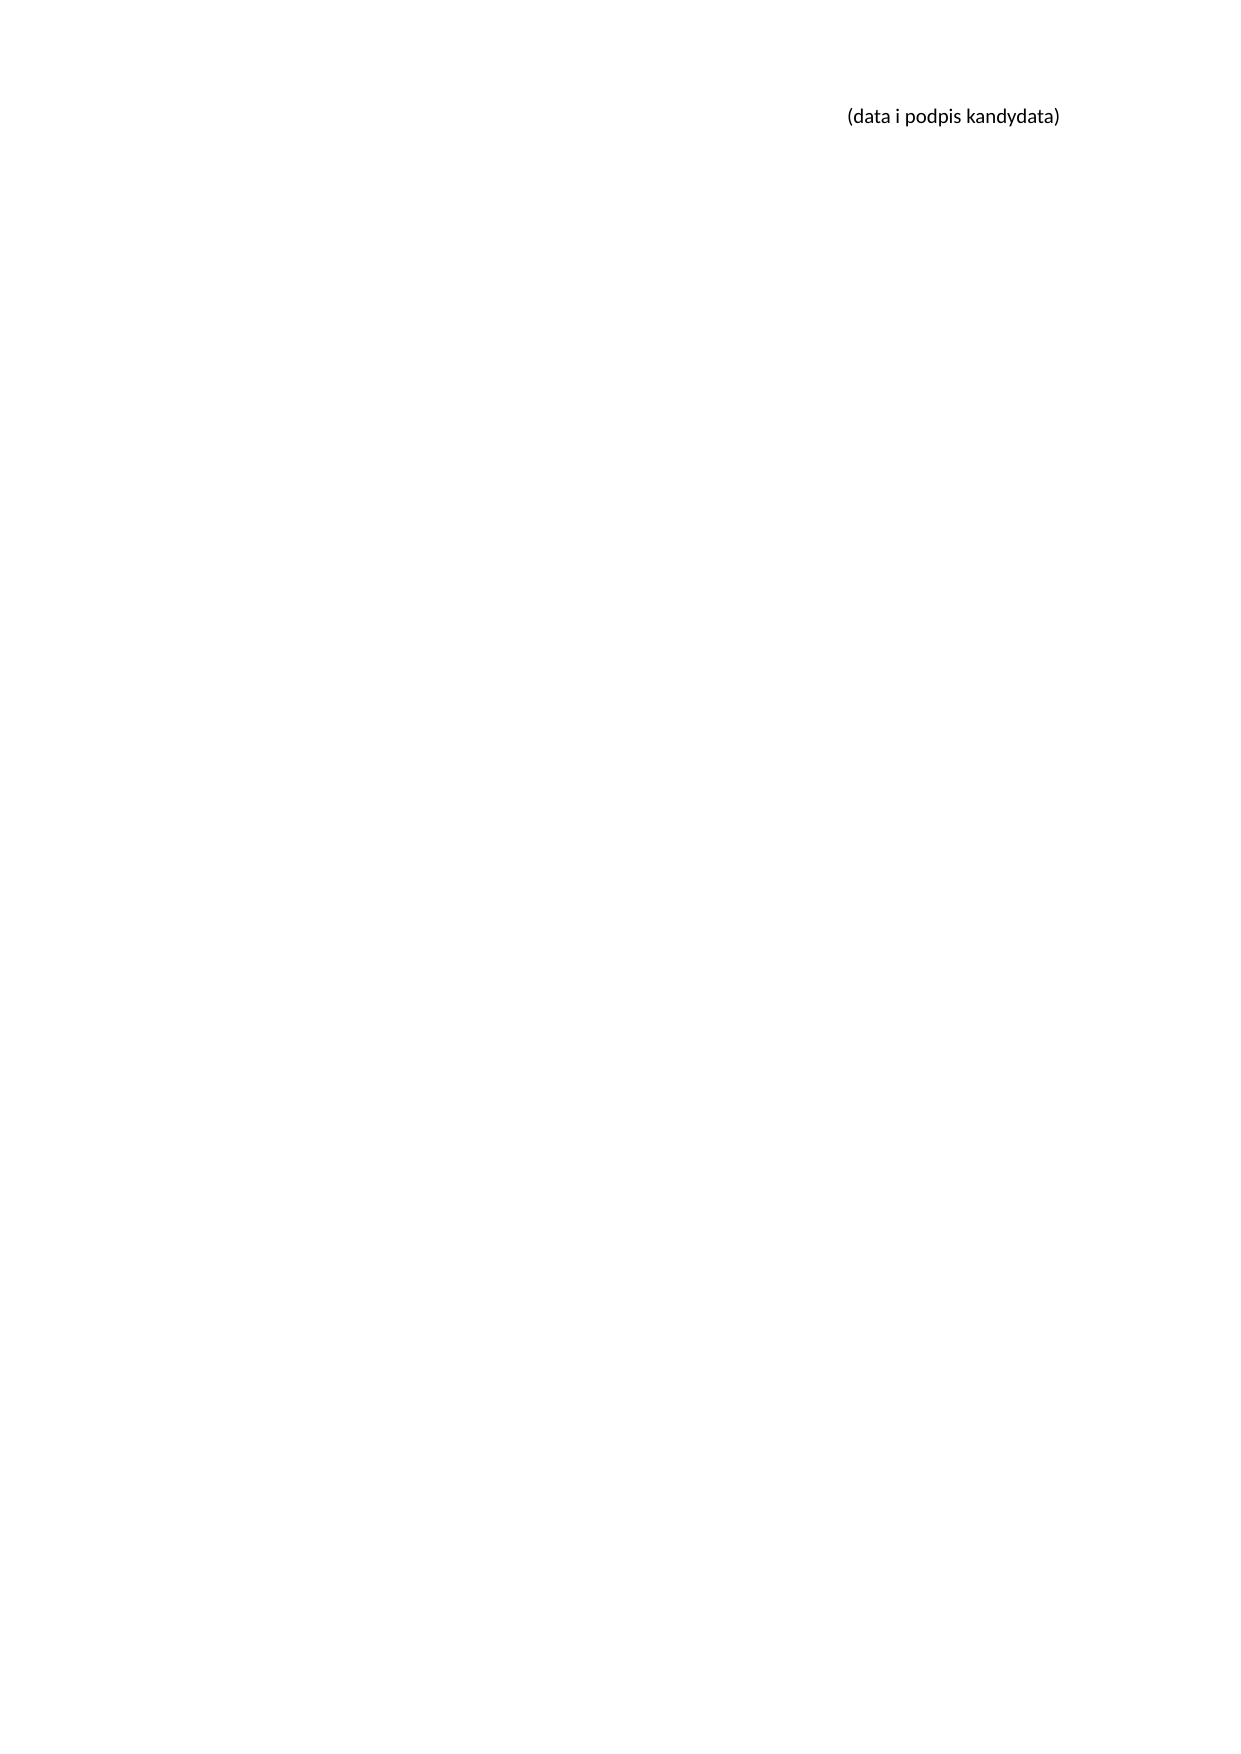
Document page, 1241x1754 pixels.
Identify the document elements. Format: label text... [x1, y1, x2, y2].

text (data i podpis kandydata) [148, 103, 1093, 129]
